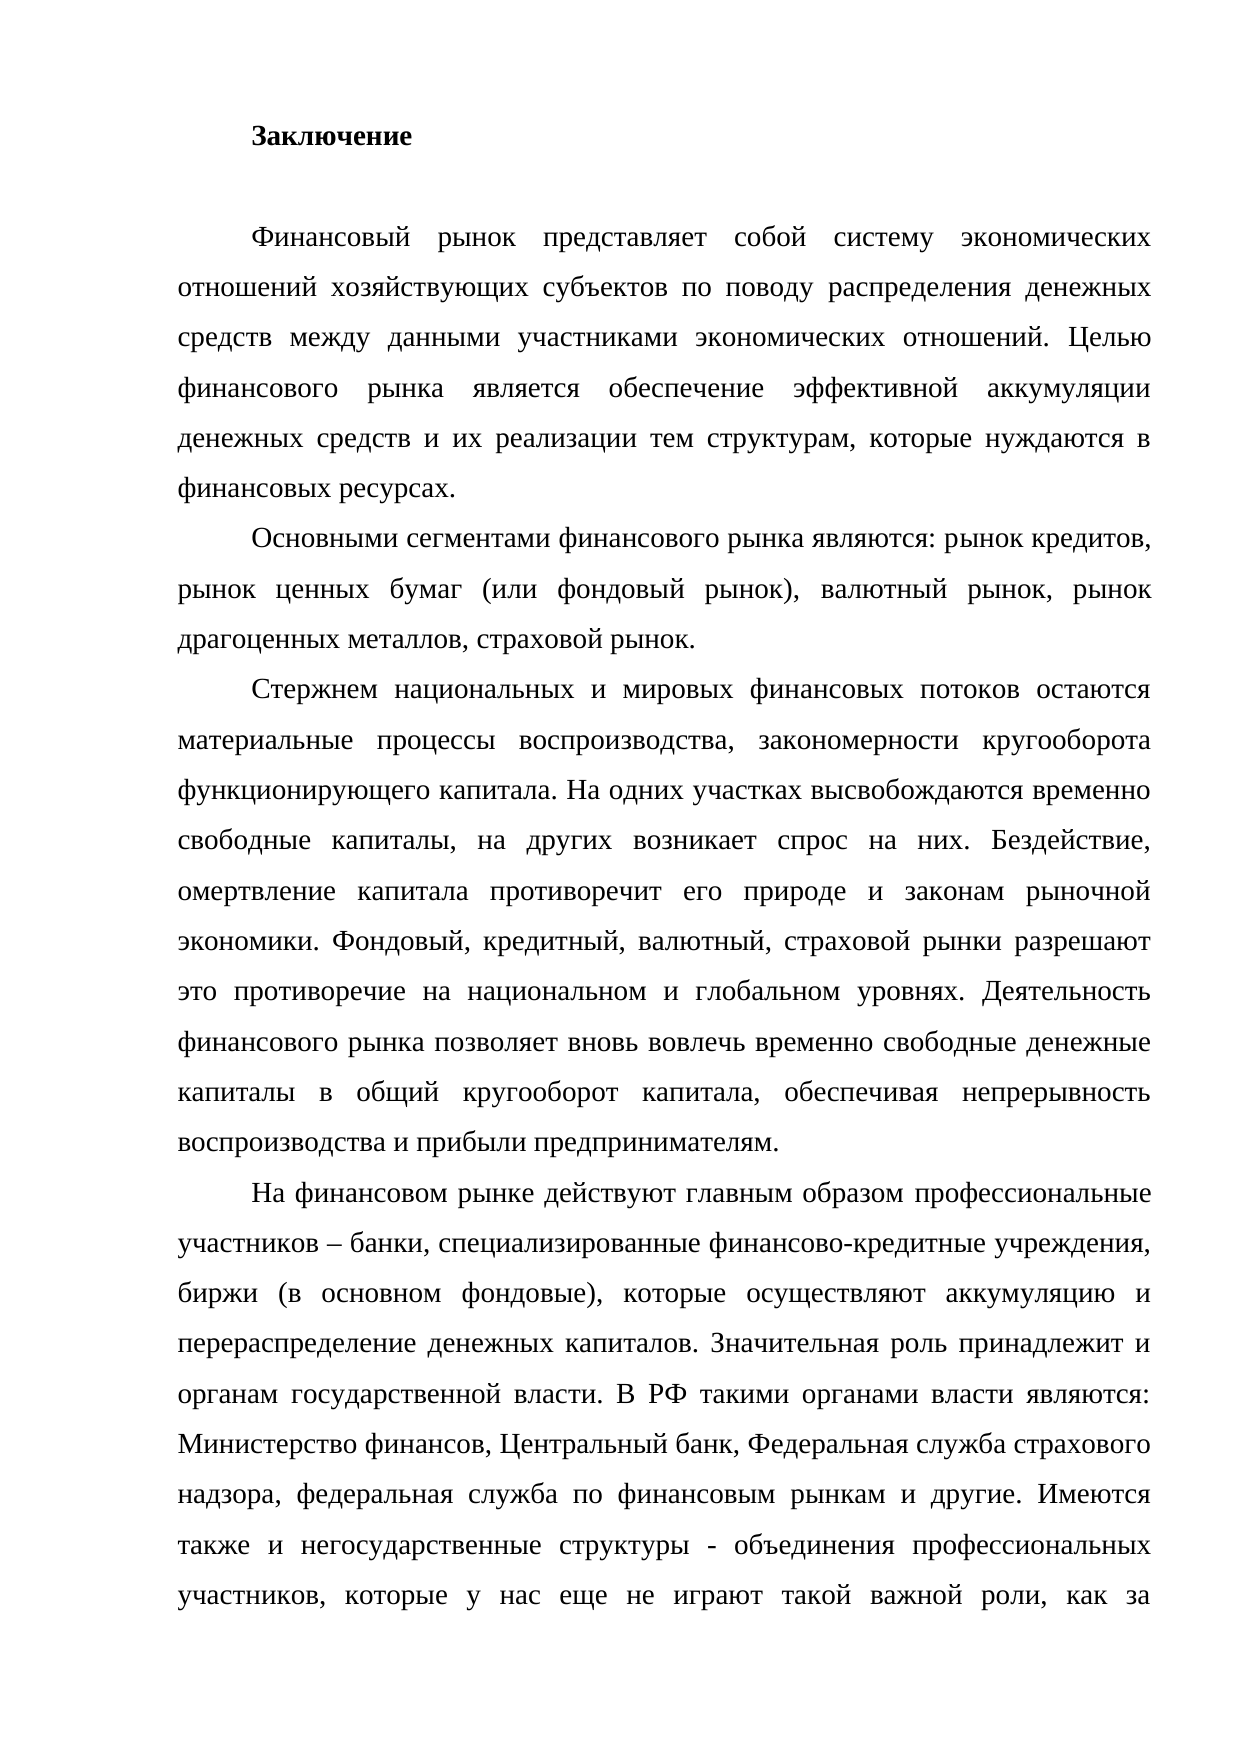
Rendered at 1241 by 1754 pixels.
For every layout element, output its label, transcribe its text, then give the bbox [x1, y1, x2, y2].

text Основными сегментами финансового рынка являются: рынок кредитов, рынок ценных бумаг (или фондовый рынок), валютный рынок, рынок драгоценных металлов, страховой рынок. [177, 521, 1152, 655]
text Финансовый рынок представляет собой систему экономических отношений хозяйствующих субъектов по поводу распределения денежных средств между данными участниками экономических отношений. Целью финансового рынка является обеспечение эффективной аккумуляции денежных средств и их реализации тем структурам, которые нуждаются в финансовых ресурсах. [177, 219, 1152, 504]
text Заключение [177, 118, 1152, 152]
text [177, 1175, 1152, 1611]
text Стержнем национальных и мировых финансовых потоков остаются материальные процессы воспроизводства, закономерности кругооборота функционирующего капитала. На одних участках высвобождаются временно свободные капиталы, на других возникает спрос на них. Бездействие, омертвление капитала противоречит его природе и законам рыночной экономики. Фондовый, кредитный, валютный, страховой рынки разрешают это противоречие на национальном и глобальном уровнях. Деятельность финансового рынка позволяет вновь вовлечь временно свободные денежные капиталы в общий кругооборот капитала, обеспечивая непрерывность воспроизводства и прибыли предпринимателям. [177, 672, 1152, 1158]
